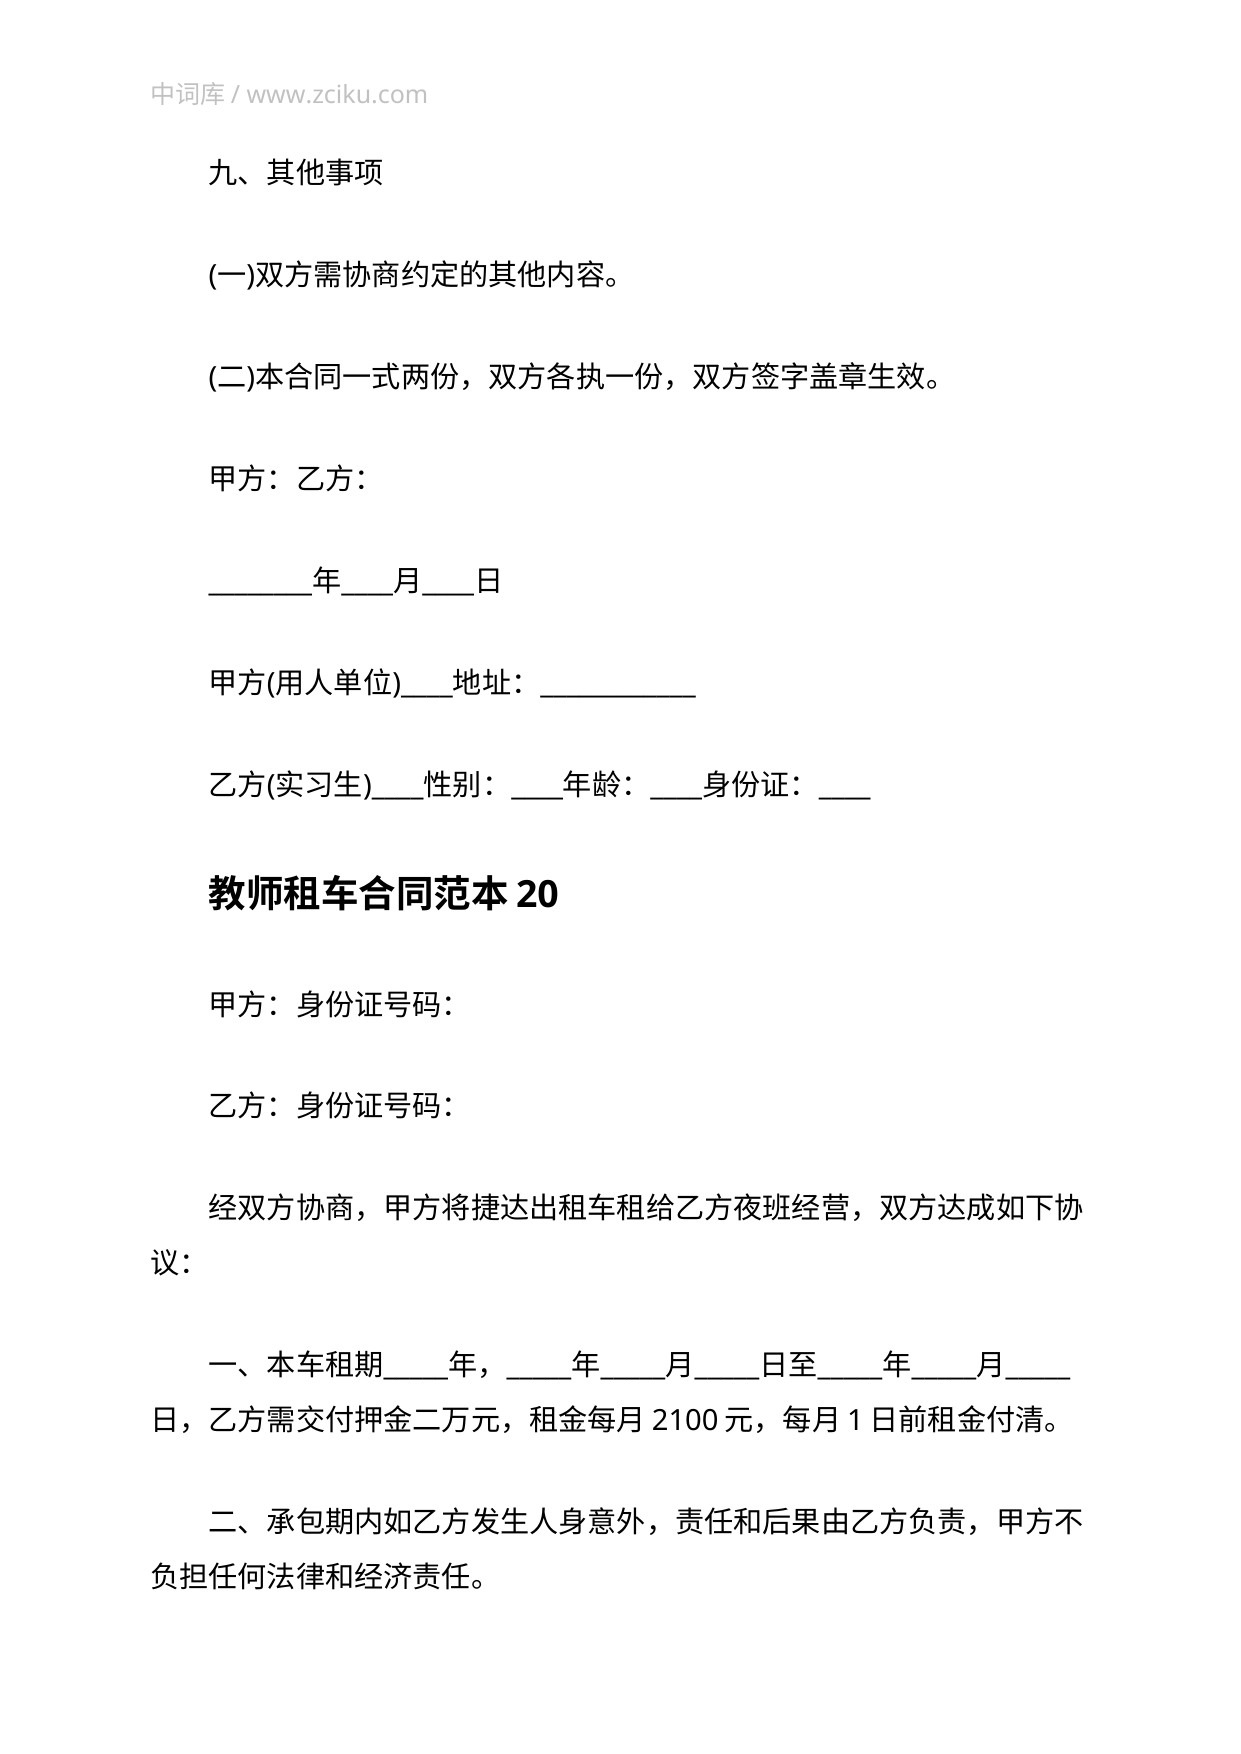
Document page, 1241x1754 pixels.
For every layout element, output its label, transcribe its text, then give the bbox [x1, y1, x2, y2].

text 乙方(实习生)____性别：____年龄：____身份证：____ [150, 761, 1090, 804]
text 乙方：身份证号码： [150, 1083, 1090, 1125]
text 甲方：乙方： [150, 456, 1090, 498]
text 甲方：身份证号码： [150, 981, 1090, 1023]
text 经双方协商，甲方将捷达出租车租给乙方夜班经营，双方达成如下协议： [150, 1184, 1090, 1282]
text ________年____月____日 [150, 557, 1090, 600]
text (一)双方需协商约定的其他内容。 [150, 252, 1090, 294]
text 二、承包期内如乙方发生人身意外，责任和后果由乙方负责，甲方不负担任何法律和经济责任。 [150, 1498, 1090, 1595]
text 甲方(用人单位)____地址：____________ [150, 659, 1090, 702]
text 九、其他事项 [150, 150, 1090, 192]
text (二)本合同一式两份，双方各执一份，双方签字盖章生效。 [150, 354, 1090, 396]
text 教师租车合同范本20 [150, 863, 1090, 918]
text 一、本车租期_____年，_____年_____月_____日至_____年_____月_____日，乙方需交付押金二万元，租金每月2100元，每月1日前租金付清。 [150, 1341, 1090, 1439]
